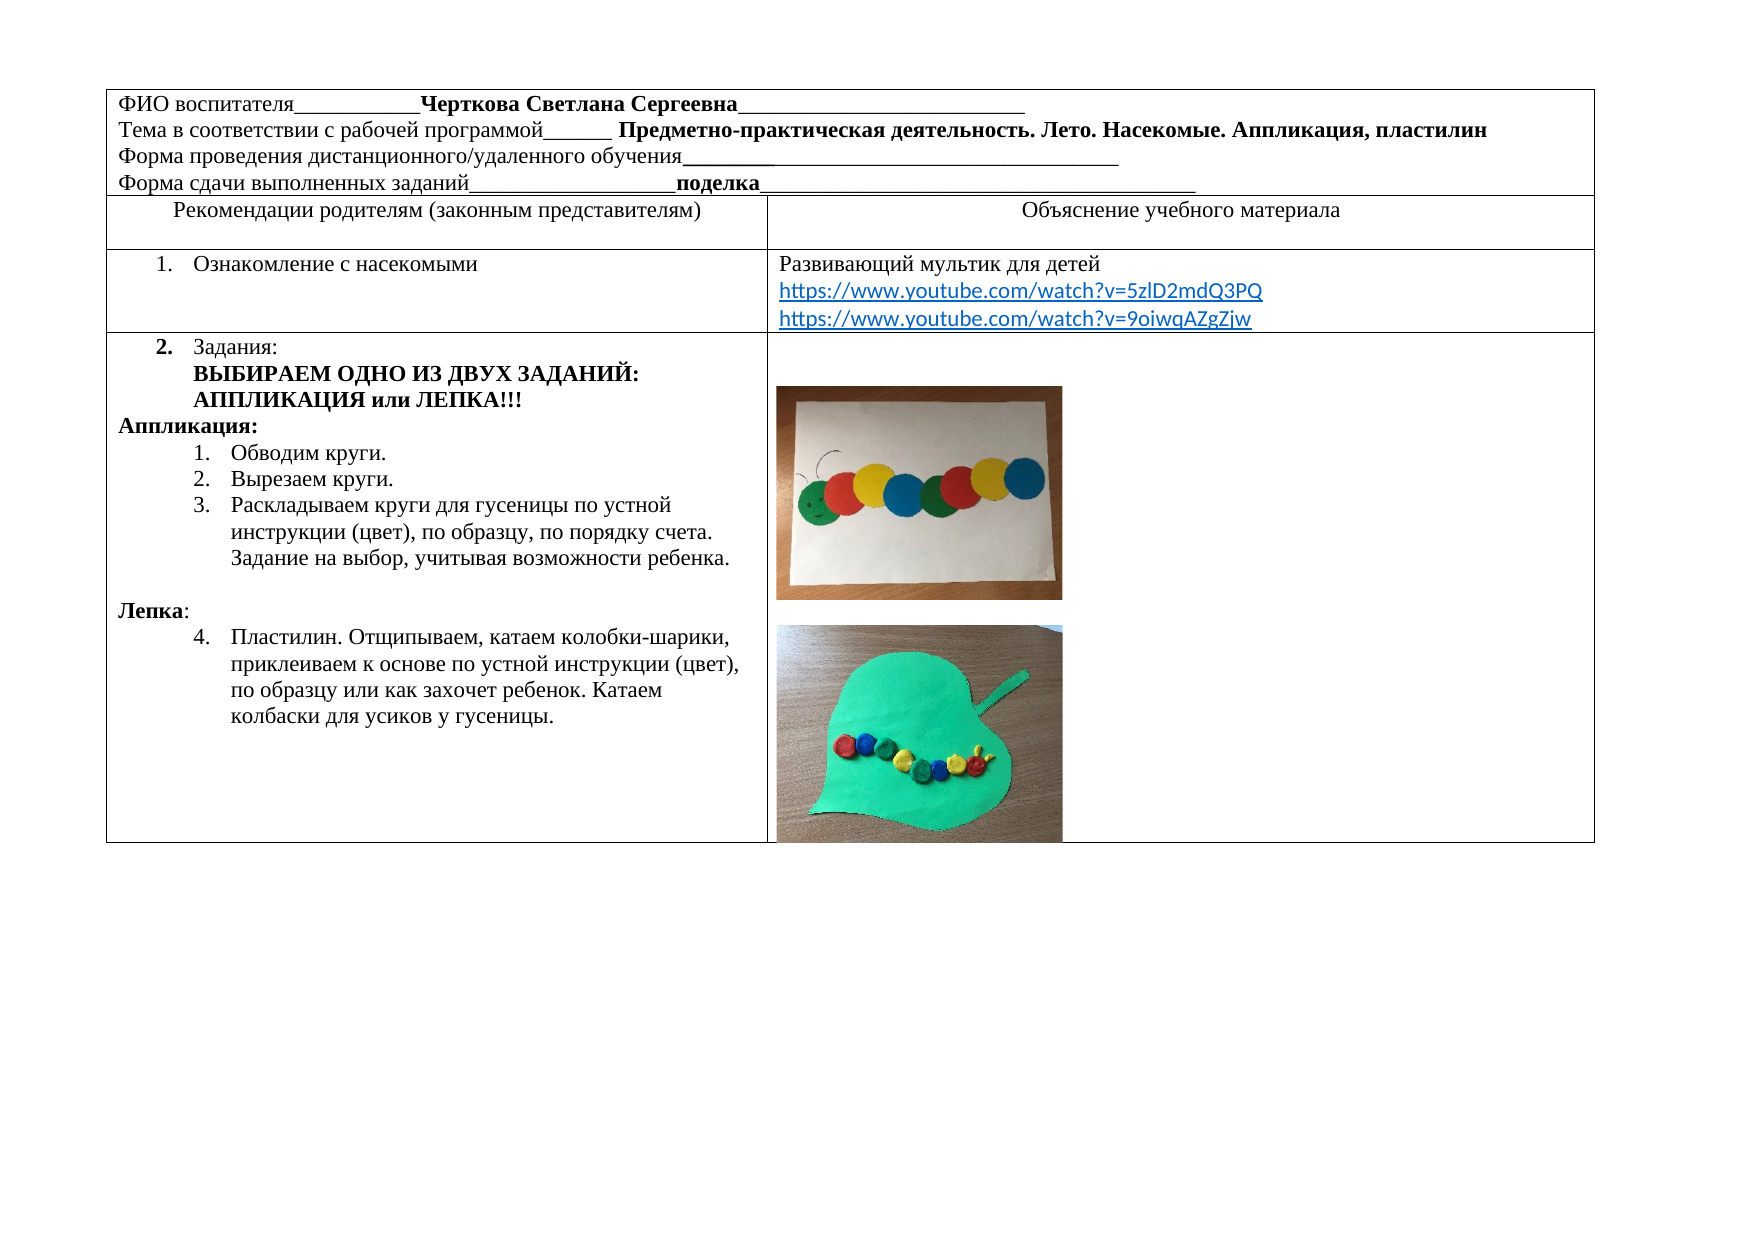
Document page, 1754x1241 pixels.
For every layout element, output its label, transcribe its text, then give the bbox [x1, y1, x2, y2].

table_cell [768, 333, 1594, 842]
table_cell Развивающий мультик для детей https://www.youtube.com/watch?v=5zlD2mdQ3PQ https://www.youtube.com/watch?v=9oiwqAZgZjw [768, 250, 1594, 332]
table_header ФИО воспитателя___________Черткова Светлана Сергеевна_________________________ Тема в соответствии с рабочей программой______ Предметно-практическая деятельность. Лето. Насекомые. Аппликация, пластилин Форма проведения дистанционного/удаленного обучения______________________________________ Форма сдачи выполненных заданий__________________поделка______________________________________ [107, 90, 1594, 195]
table_cell Задания: ВЫБИРАЕМ ОДНО ИЗ ДВУХ ЗАДАНИЙ: АППЛИКАЦИЯ или ЛЕПКА!!! Аппликация: Обводим круги. Вырезаем круги. Раскладываем круги для гусеницы по устной инструкции (цвет), по образцу, по порядку счета. Задание на выбор, учитывая возможности ребенка. Лепка: Пластилин. Отщипываем, катаем колобки-шарики, приклеиваем к основе по устной инструкции (цвет), по образцу или как захочет ребенок. Катаем колбаски для усиков у гусеницы. [107, 333, 767, 842]
table_cell Ознакомление с насекомыми [107, 250, 767, 332]
picture [775, 386, 1062, 599]
table_cell Объяснение учебного материала [768, 196, 1594, 249]
table_cell Рекомендации родителям (законным представителям) [107, 196, 767, 249]
picture [775, 625, 1063, 841]
